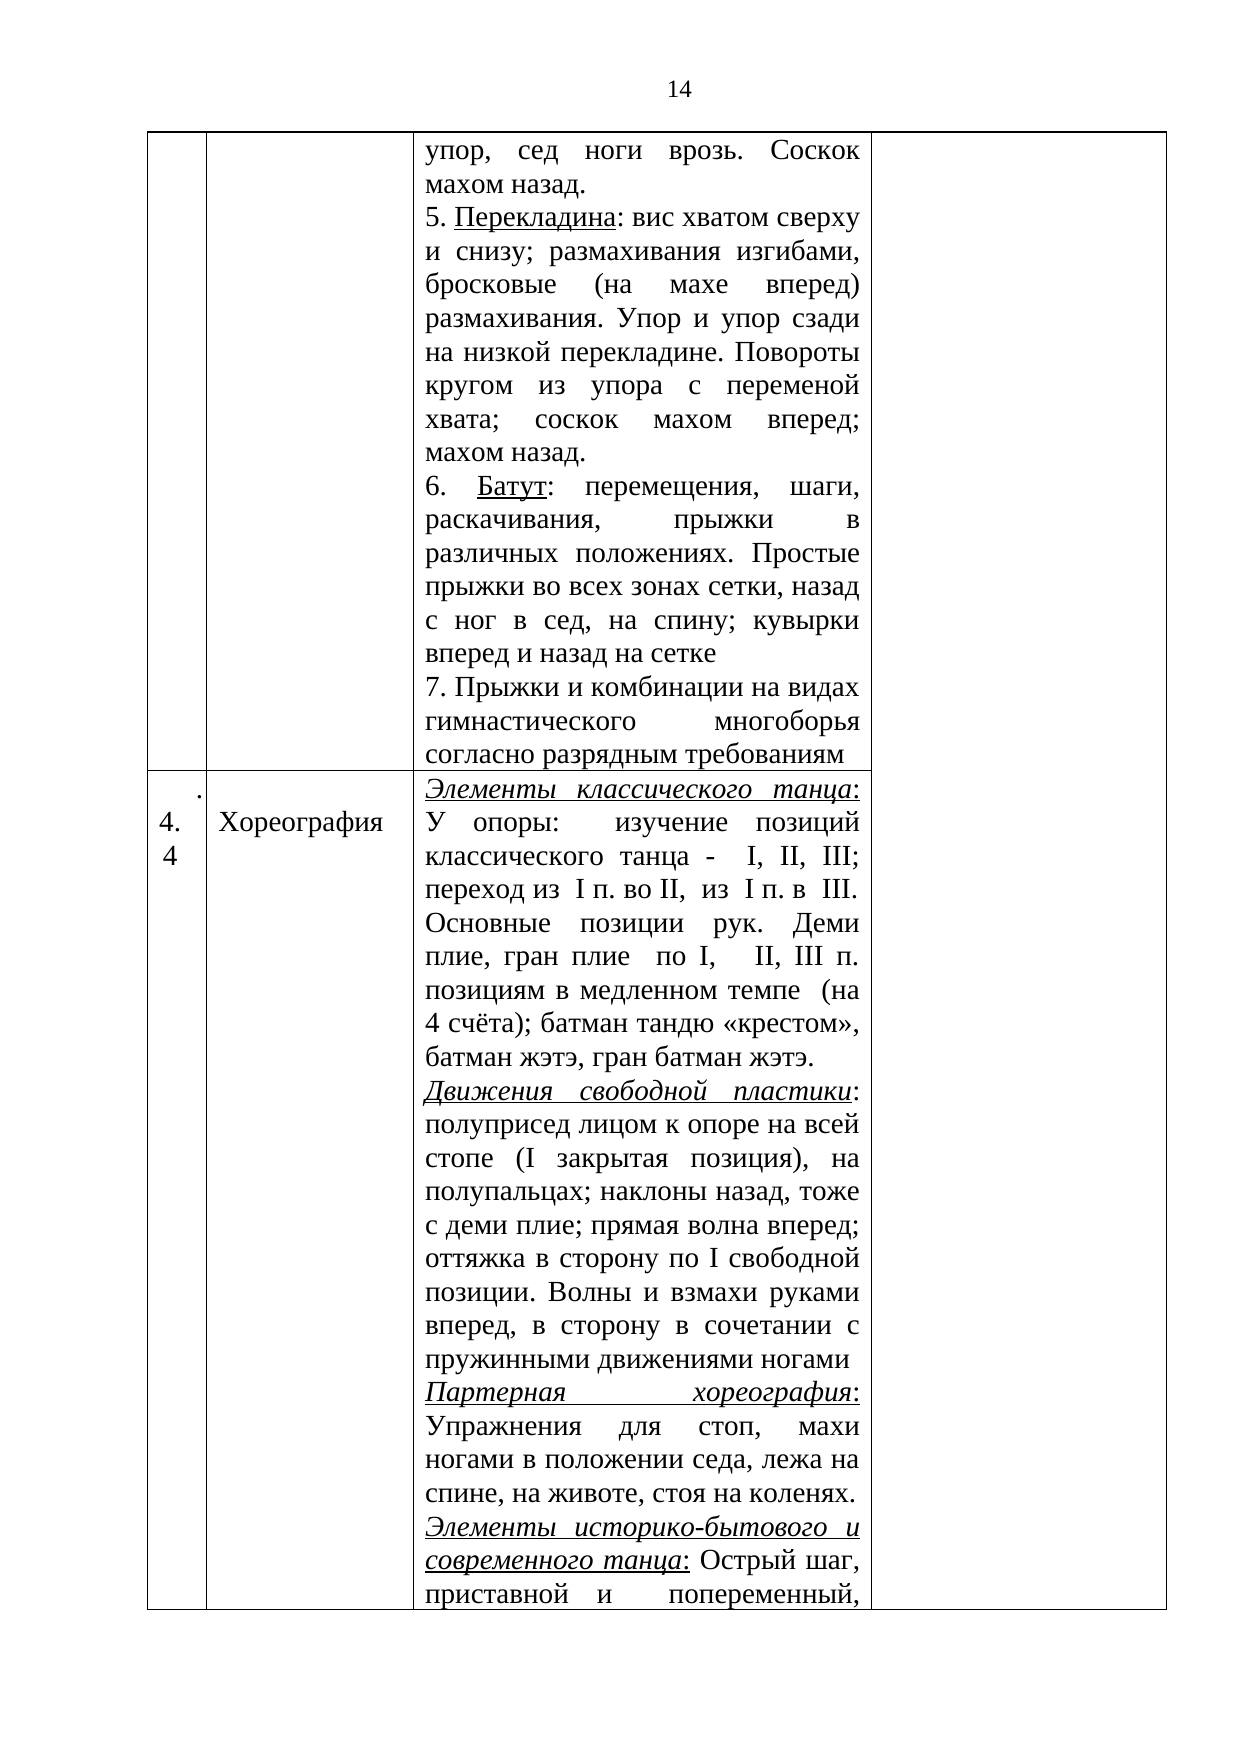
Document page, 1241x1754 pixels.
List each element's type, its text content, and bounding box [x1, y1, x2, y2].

table_cell .4. 4 [148, 771, 206, 1609]
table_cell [207, 133, 413, 770]
table_cell Хореография [207, 771, 413, 1609]
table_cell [414, 771, 871, 1609]
table_cell [148, 133, 206, 770]
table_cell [414, 133, 871, 770]
